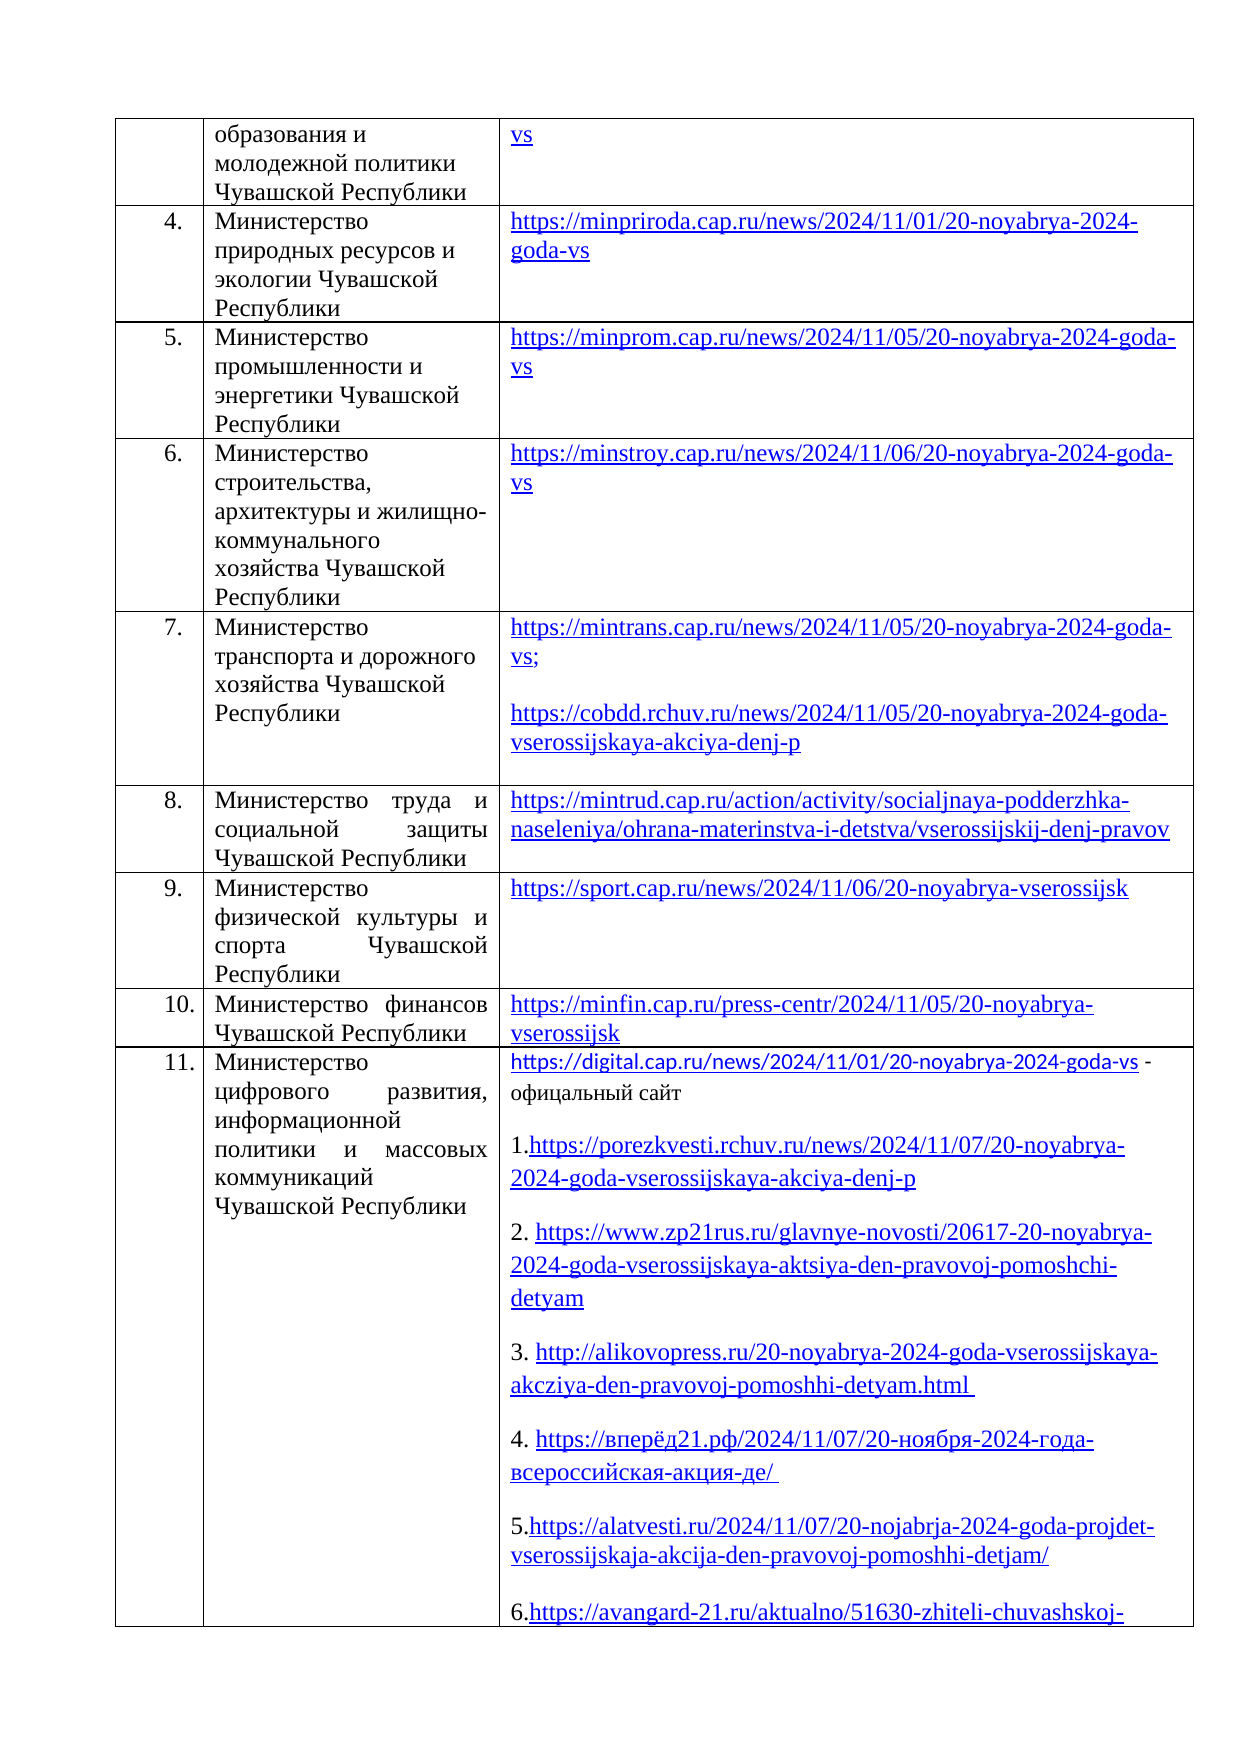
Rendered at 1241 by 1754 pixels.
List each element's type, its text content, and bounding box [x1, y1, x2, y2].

table_cell https://minfin.cap.ru/press-centr/2024/11/05/20-noyabrya-vserossijsk [500, 989, 1193, 1046]
table_cell Министерство промышленности и энергетики Чувашской Республики [204, 323, 499, 437]
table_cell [204, 119, 499, 205]
table_cell [116, 989, 203, 1046]
table_cell [116, 873, 203, 988]
table_cell [116, 1048, 203, 1626]
table_cell https://minprom.cap.ru/news/2024/11/05/20-noyabrya-2024-goda-vs [500, 323, 1193, 437]
table_cell https://sport.cap.ru/news/2024/11/06/20-noyabrya-vserossijsk [500, 873, 1193, 988]
table_cell [116, 323, 203, 437]
table_cell https://mintrud.cap.ru/action/activity/socialjnaya-podderzhka-naseleniya/ohrana-materinstva-i-detstva/vserossijskij-denj-pravov [500, 786, 1193, 872]
table_cell Министерство труда и социальной защиты Чувашской Республики [204, 786, 499, 872]
table_cell Министерство транспорта и дорожного хозяйства Чувашской Республики [204, 612, 499, 784]
table_cell Министерство финансов Чувашской Республики [204, 989, 499, 1046]
table_cell [116, 206, 203, 321]
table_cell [204, 1048, 499, 1626]
table_cell [116, 786, 203, 872]
table_cell Министерство строительства, архитектуры и жилищно-коммунального хозяйства Чувашской Республики [204, 439, 499, 611]
table_cell [116, 119, 203, 205]
table_cell Министерство физической культуры и спорта Чувашской Республики [204, 873, 499, 988]
table_cell https://minpriroda.cap.ru/news/2024/11/01/20-noyabrya-2024-goda-vs [500, 206, 1193, 321]
table_cell https://mintrans.cap.ru/news/2024/11/05/20-noyabrya-2024-goda-vs; https://cobdd.rchuv.ru/news/2024/11/05/20-noyabrya-2024-goda-vserossijskaya-akciya-denj-p [500, 612, 1193, 784]
table_cell [116, 439, 203, 611]
table_cell [116, 612, 203, 784]
table_cell Министерство природных ресурсов и экологии Чувашской Республики [204, 206, 499, 321]
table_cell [500, 1048, 1193, 1626]
table_cell https://minstroy.cap.ru/news/2024/11/06/20-noyabrya-2024-goda-vs [500, 439, 1193, 611]
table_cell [500, 119, 1193, 205]
